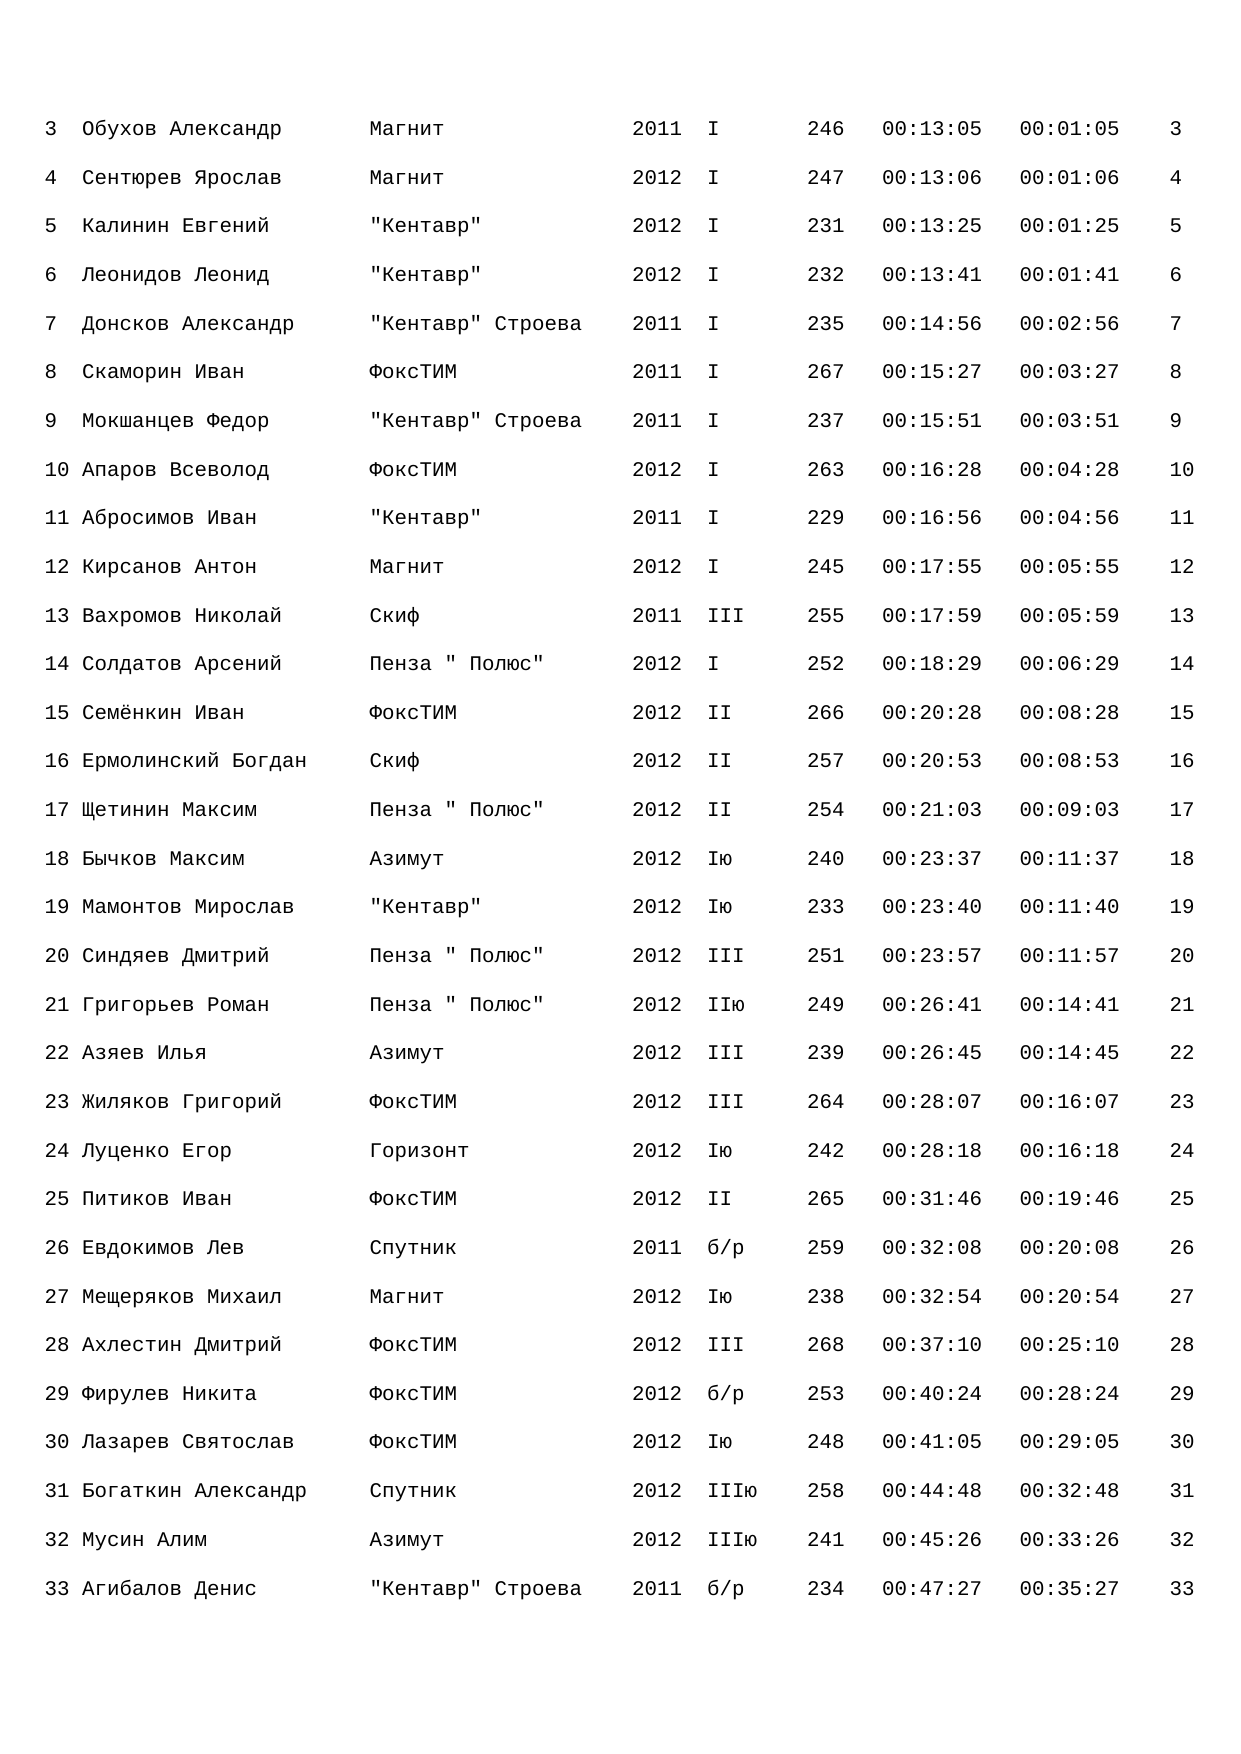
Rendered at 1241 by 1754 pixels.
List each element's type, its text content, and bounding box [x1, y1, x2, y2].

text 18 Бычков Максим Азимут 2012 Iю 240 00:23:37 00:11:37 18 [44, 848, 1226, 871]
text 11 Абросимов Иван "Кентавр" 2011 I 229 00:16:56 00:04:56 11 [44, 507, 1226, 531]
text 12 Кирсанов Антон Магнит 2012 I 245 00:17:55 00:05:55 12 [44, 556, 1226, 579]
text 16 Ермолинский Богдан Скиф 2012 II 257 00:20:53 00:08:53 16 [44, 751, 1226, 774]
text 22 Азяев Илья Азимут 2012 III 239 00:26:45 00:14:45 22 [44, 1042, 1226, 1066]
text 26 Евдокимов Лев Спутник 2011 б/р 259 00:32:08 00:20:08 26 [44, 1237, 1226, 1261]
text 15 Семёнкин Иван ФоксТИМ 2012 II 266 00:20:28 00:08:28 15 [44, 702, 1226, 726]
text 28 Ахлестин Дмитрий ФоксТИМ 2012 III 268 00:37:10 00:25:10 28 [44, 1334, 1226, 1358]
text 23 Жиляков Григорий ФоксТИМ 2012 III 264 00:28:07 00:16:07 23 [44, 1091, 1226, 1115]
text 33 Агибалов Денис "Кентавр" Строева 2011 б/р 234 00:47:27 00:35:27 33 [44, 1577, 1226, 1601]
text 29 Фирулев Никита ФоксТИМ 2012 б/р 253 00:40:24 00:28:24 29 [44, 1383, 1226, 1407]
text 14 Солдатов Арсений Пенза " Полюс" 2012 I 252 00:18:29 00:06:29 14 [44, 653, 1226, 677]
text 19 Мамонтов Мирослав "Кентавр" 2012 Iю 233 00:23:40 00:11:40 19 [44, 896, 1226, 920]
text 20 Синдяев Дмитрий Пенза " Полюс" 2012 III 251 00:23:57 00:11:57 20 [44, 945, 1226, 969]
text 32 Мусин Алим Азимут 2012 IIIю 241 00:45:26 00:33:26 32 [44, 1529, 1226, 1552]
text 31 Богаткин Александр Спутник 2012 IIIю 258 00:44:48 00:32:48 31 [44, 1480, 1226, 1504]
text 27 Мещеряков Михаил Магнит 2012 Iю 238 00:32:54 00:20:54 27 [44, 1286, 1226, 1309]
text 17 Щетинин Максим Пенза " Полюс" 2012 II 254 00:21:03 00:09:03 17 [44, 799, 1226, 823]
text 30 Лазарев Святослав ФоксТИМ 2012 Iю 248 00:41:05 00:29:05 30 [44, 1432, 1226, 1455]
text 10 Апаров Всеволод ФоксТИМ 2012 I 263 00:16:28 00:04:28 10 [44, 459, 1226, 482]
text 8 Скаморин Иван ФоксТИМ 2011 I 267 00:15:27 00:03:27 8 [44, 361, 1226, 385]
text 13 Вахромов Николай Скиф 2011 III 255 00:17:59 00:05:59 13 [44, 604, 1226, 628]
text 4 Сентюрев Ярослав Магнит 2012 I 247 00:13:06 00:01:06 4 [44, 167, 1226, 190]
text 21 Григорьев Роман Пенза " Полюс" 2012 IIю 249 00:26:41 00:14:41 21 [44, 994, 1226, 1017]
text 6 Леонидов Леонид "Кентавр" 2012 I 232 00:13:41 00:01:41 6 [44, 264, 1226, 288]
text 5 Калинин Евгений "Кентавр" 2012 I 231 00:13:25 00:01:25 5 [44, 215, 1226, 239]
text 7 Донсков Александр "Кентавр" Строева 2011 I 235 00:14:56 00:02:56 7 [44, 313, 1226, 336]
text 24 Луценко Егор Горизонт 2012 Iю 242 00:28:18 00:16:18 24 [44, 1140, 1226, 1163]
text 9 Мокшанцев Федор "Кентавр" Строева 2011 I 237 00:15:51 00:03:51 9 [44, 410, 1226, 434]
text 3 Обухов Александр Магнит 2011 I 246 00:13:05 00:01:05 3 [44, 118, 1226, 142]
text 25 Питиков Иван ФоксТИМ 2012 II 265 00:31:46 00:19:46 25 [44, 1188, 1226, 1212]
